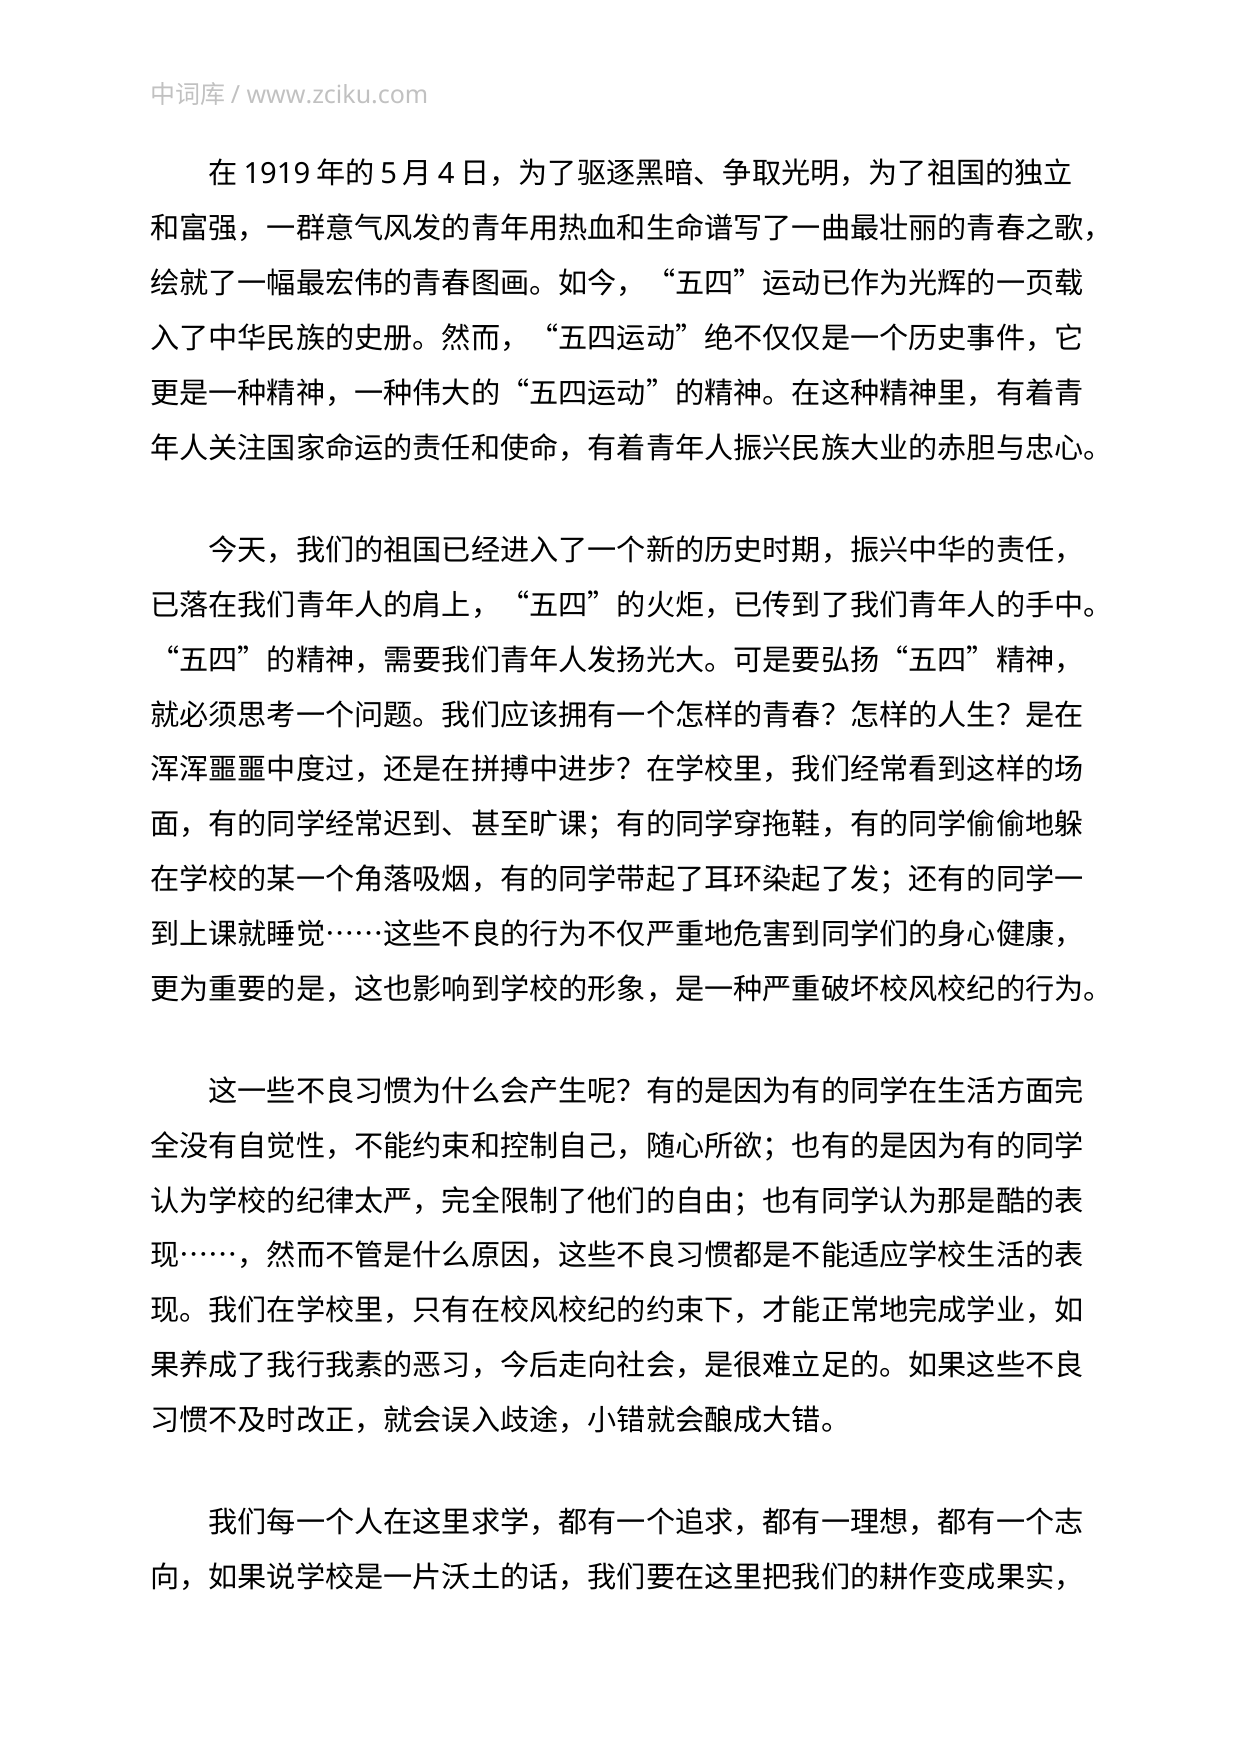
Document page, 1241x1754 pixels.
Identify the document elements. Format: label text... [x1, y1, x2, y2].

text 在1919年的5月4日，为了驱逐黑暗、争取光明，为了祖国的独立和富强，一群意气风发的青年用热血和生命谱写了一曲最壮丽的青春之歌，绘就了一幅最宏伟的青春图画。如今，“五四”运动已作为光辉的一页载入了中华民族的史册。然而，“五四运动”绝不仅仅是一个历史事件，它更是一种精神，一种伟大的“五四运动”的精神。在这种精神里，有着青年人关注国家命运的责任和使命，有着青年人振兴民族大业的赤胆与忠心。 [150, 150, 1090, 467]
text 这一些不良习惯为什么会产生呢？有的是因为有的同学在生活方面完全没有自觉性，不能约束和控制自己，随心所欲；也有的是因为有的同学认为学校的纪律太严，完全限制了他们的自由；也有同学认为那是酷的表现……，然而不管是什么原因，这些不良习惯都是不能适应学校生活的表现。我们在学校里，只有在校风校纪的约束下，才能正常地完成学业，如果养成了我行我素的恶习，今后走向社会，是很难立足的。如果这些不良习惯不及时改正，就会误入歧途，小错就会酿成大错。 [150, 1067, 1090, 1439]
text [150, 1498, 1090, 1596]
text 今天，我们的祖国已经进入了一个新的历史时期，振兴中华的责任，已落在我们青年人的肩上，“五四”的火炬，已传到了我们青年人的手中。“五四”的精神，需要我们青年人发扬光大。可是要弘扬“五四”精神，就必须思考一个问题。我们应该拥有一个怎样的青春？怎样的人生？是在浑浑噩噩中度过，还是在拼搏中进步？在学校里，我们经常看到这样的场面，有的同学经常迟到、甚至旷课；有的同学穿拖鞋，有的同学偷偷地躲在学校的某一个角落吸烟，有的同学带起了耳环染起了发；还有的同学一到上课就睡觉……这些不良的行为不仅严重地危害到同学们的身心健康，更为重要的是，这也影响到学校的形象，是一种严重破坏校风校纪的行为。 [150, 526, 1090, 1008]
